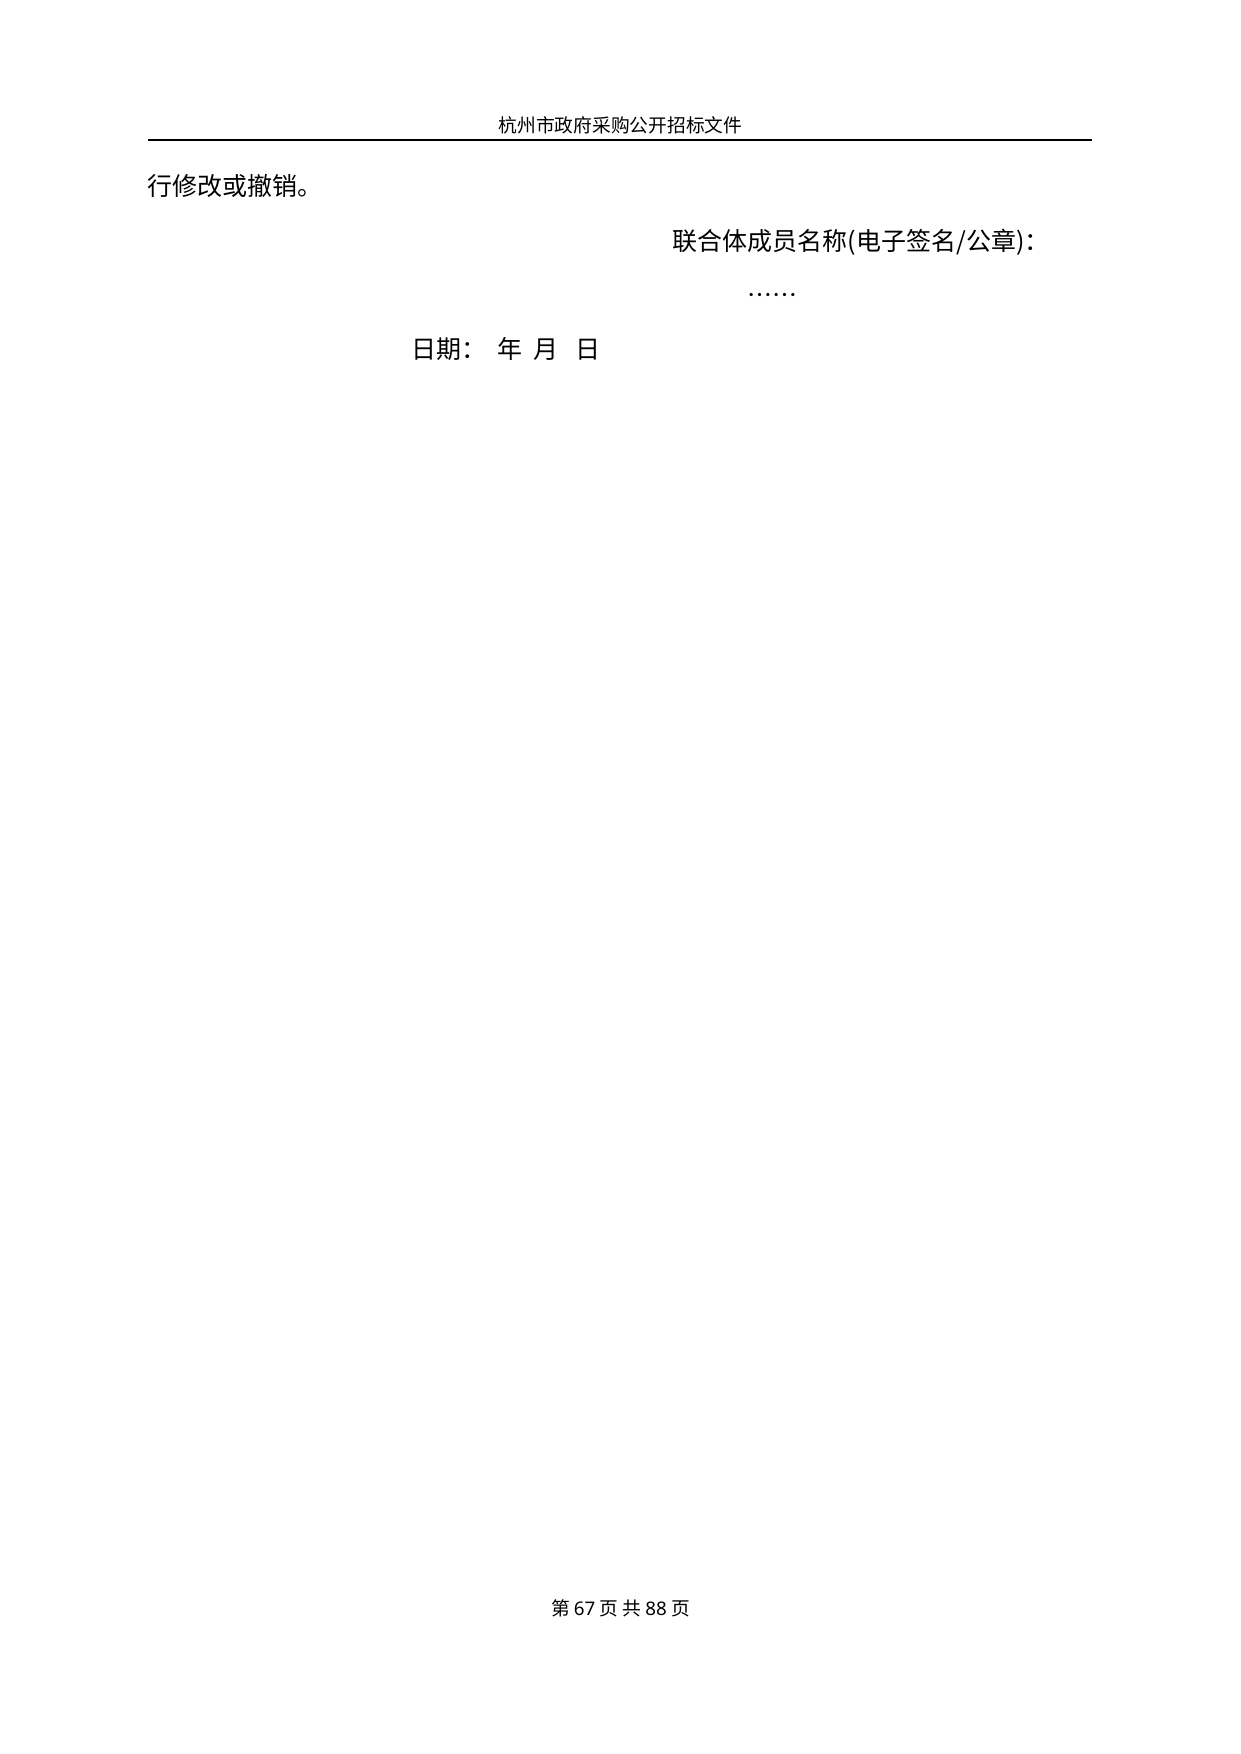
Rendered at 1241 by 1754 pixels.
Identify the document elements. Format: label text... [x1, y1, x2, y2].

text 日期： 年 月 日 [148, 330, 1092, 366]
text …… [148, 275, 1092, 312]
text 联合体成员名称(电子签名/公章)： [148, 221, 1092, 257]
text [148, 167, 1092, 203]
